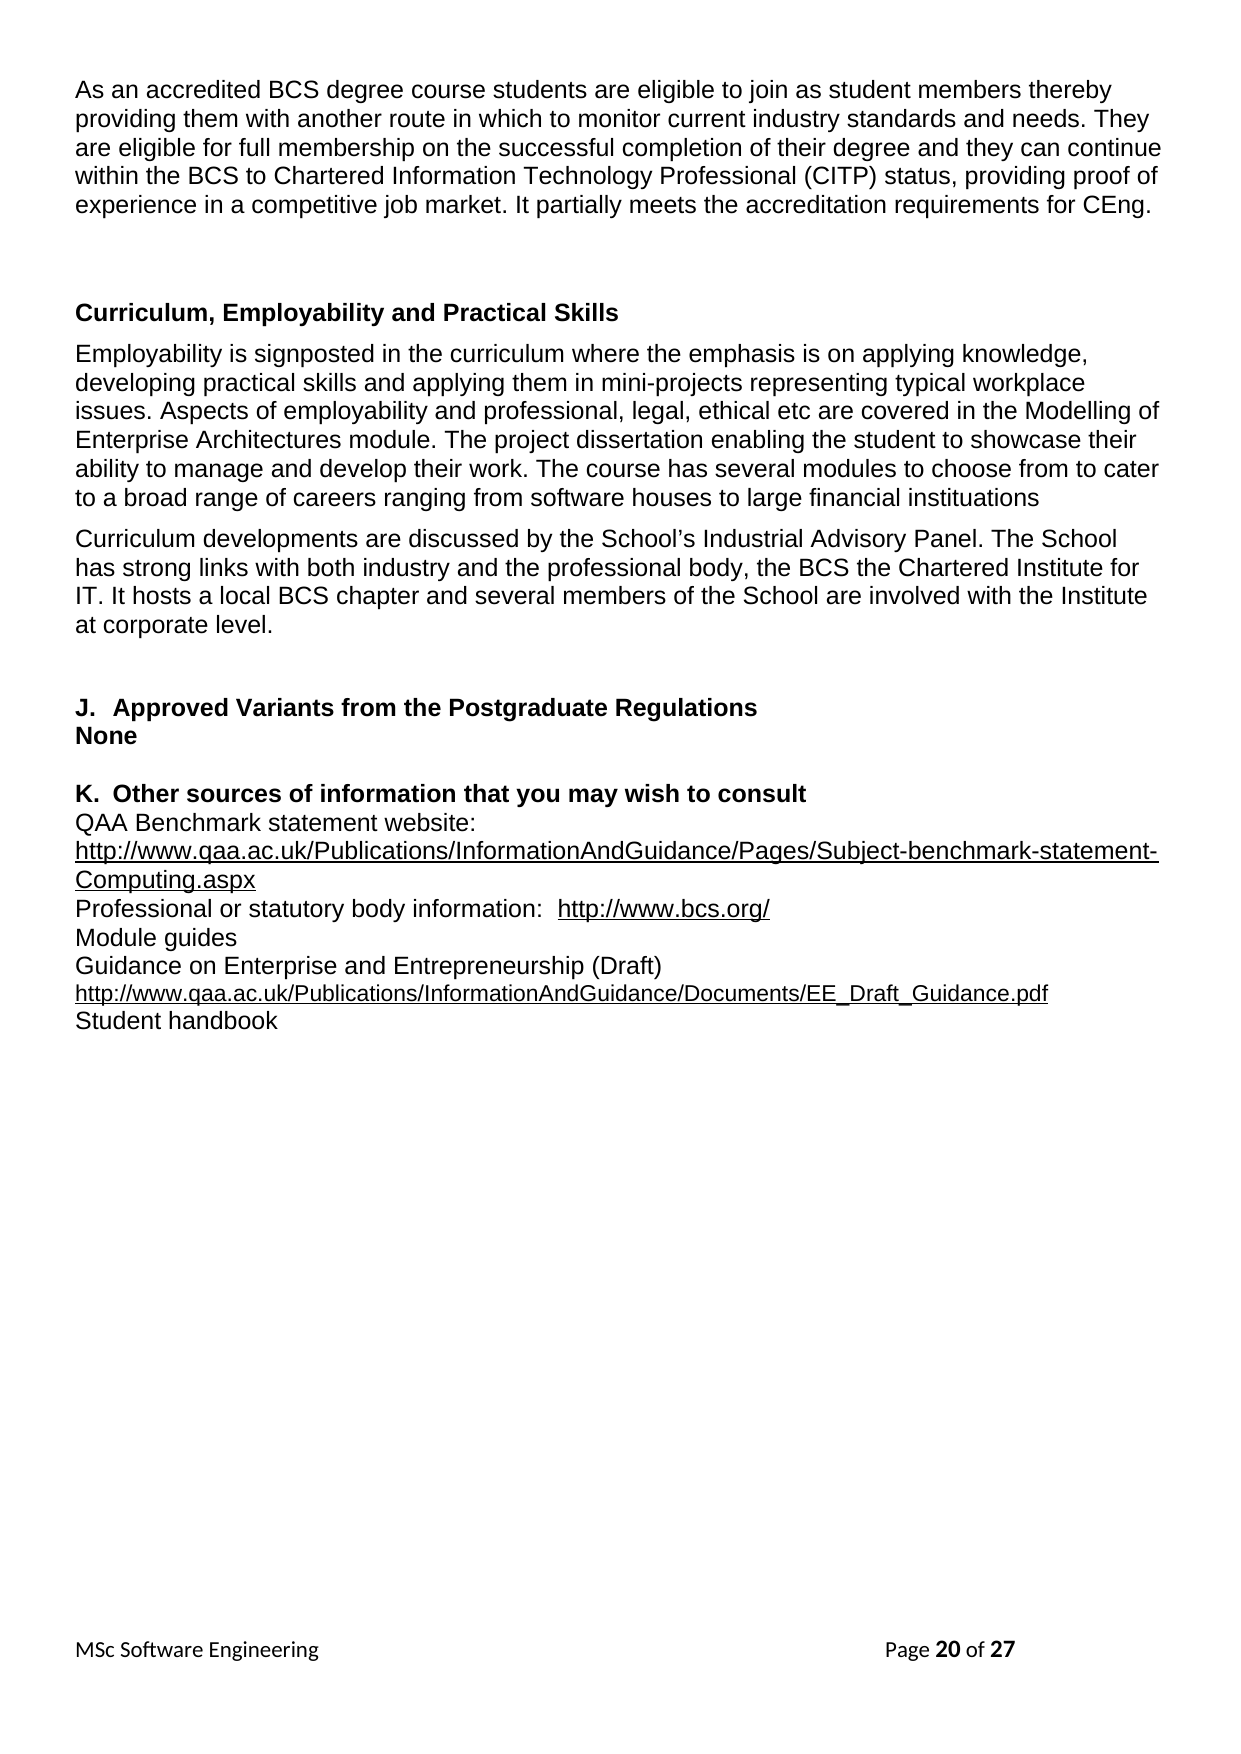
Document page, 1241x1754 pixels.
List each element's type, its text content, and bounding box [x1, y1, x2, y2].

text http://www.qaa.ac.uk/Publications/InformationAndGuidance/Documents/EE_Draft_Guidance.pdf [75, 980, 1165, 1006]
list Other sources of information that you may wish to consult [75, 779, 1165, 807]
text As an accredited BCS degree course students are eligible to join as student members thereby providing them with another route in which to monitor current industry standards and needs. They are eligible for full membership on the successful completion of their degree and they can continue within the BCS to Chartered Information Technology Professional (CITP) status, providing proof of experience in a competitive job market. It partially meets the accreditation requirements for CEng. [75, 75, 1165, 219]
text Curriculum developments are discussed by the School’s Industrial Advisory Panel. The School has strong links with both industry and the professional body, the BCS the Chartered Institute for IT. It hosts a local BCS chapter and several members of the School are involved with the Institute at corporate level. [75, 524, 1165, 639]
text None [75, 721, 1165, 750]
text Employability is signposted in the curriculum where the emphasis is on applying knowledge, developing practical skills and applying them in mini-projects representing typical workplace issues. Aspects of employability and professional, legal, ethical etc are covered in the Modelling of Enterprise Architectures module. The project dissertation enabling the student to showcase their ability to manage and develop their work. The course has several modules to choose from to cater to a broad range of careers ranging from software houses to large financial instituations [75, 339, 1165, 511]
text Student handbook [75, 1006, 1165, 1035]
text QAA Benchmark statement website: http://www.qaa.ac.uk/Publications/InformationAndGuidance/Pages/Subject-benchmark-statement-Computing.aspx [75, 807, 1165, 894]
text Curriculum, Employability and Practical Skills [75, 297, 1165, 326]
text Guidance on Enterprise and Entrepreneurship (Draft) [75, 951, 1165, 980]
list Approved Variants from the Postgraduate Regulations [75, 692, 1165, 721]
text Professional or statutory body information: http://www.bcs.org/ [75, 894, 1165, 922]
text Module guides [75, 922, 1165, 951]
